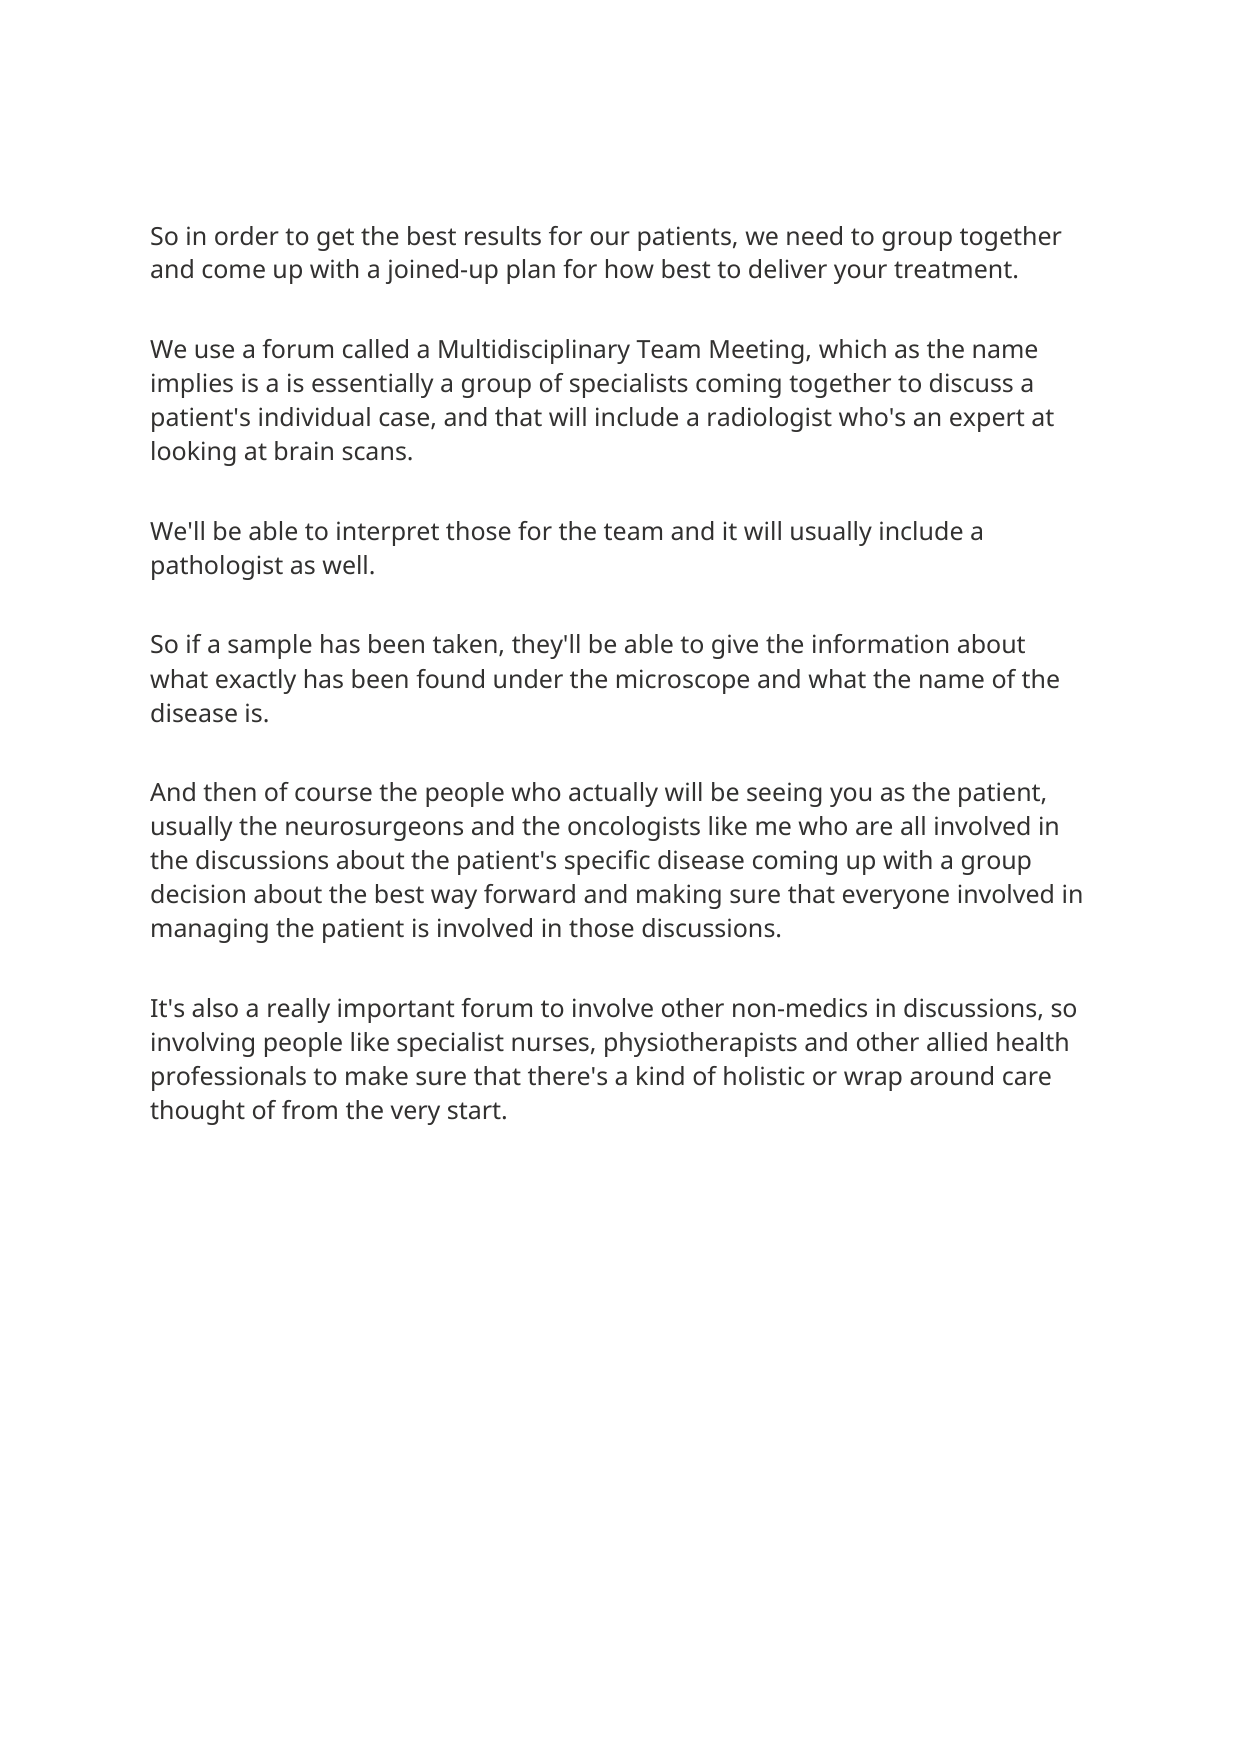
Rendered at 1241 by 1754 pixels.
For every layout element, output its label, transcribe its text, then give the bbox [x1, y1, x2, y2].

text We use a forum called a Multidisciplinary Team Meeting, which as the name implies is a is essentially a group of specialists coming together to discuss a patient's individual case, and that will include a radiologist who's an expert at looking at brain scans. [150, 298, 1090, 468]
text So in order to get the best results for our patients, we need to group together and come up with a joined-up plan for how best to deliver your treatment. [150, 150, 1090, 286]
text It's also a really important forum to involve other non-medics in discussions, so involving people like specialist nurses, physiotherapists and other allied health professionals to make sure that there's a kind of holistic or wrap around care thought of from the very start. [150, 957, 1090, 1127]
text So if a sample has been taken, they'll be able to give the information about what exactly has been found under the microscope and what the name of the disease is. [150, 593, 1090, 729]
text We'll be able to interpret those for the team and it will usually include a pathologist as well. [150, 479, 1090, 582]
text And then of course the people who actually will be seeing you as the patient, usually the neurosurgeons and the oncologists like me who are all involved in the discussions about the patient's specific disease coming up with a group decision about the best way forward and making sure that everyone involved in managing the patient is involved in those discussions. [150, 741, 1090, 945]
